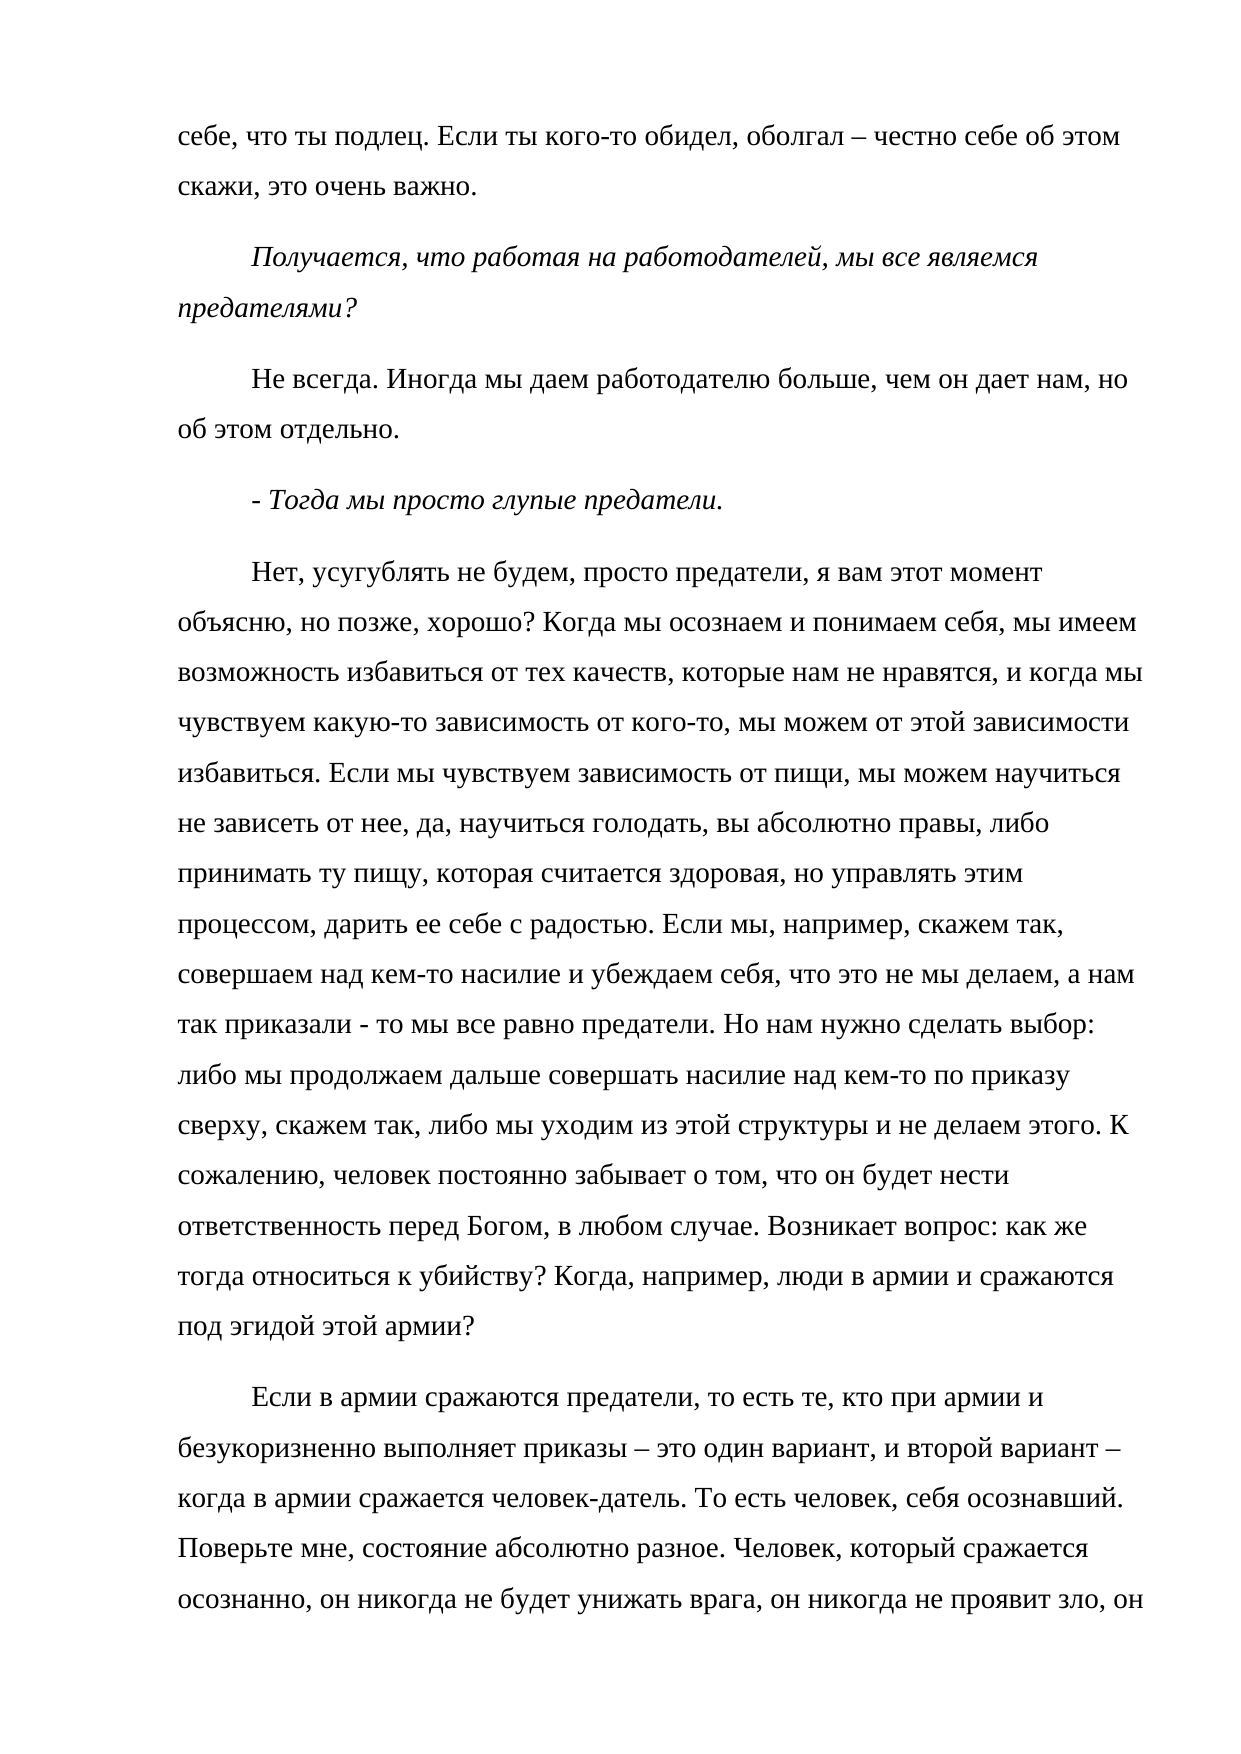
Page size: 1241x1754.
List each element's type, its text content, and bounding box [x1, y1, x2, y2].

text Не всегда. Иногда мы даем работодателю больше, чем он дает нам, но об этом отдельно. [177, 361, 1152, 445]
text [177, 1379, 1152, 1614]
text Нет, усугублять не будем, просто предатели, я вам этот момент объясню, но позже, хорошо? Когда мы осознаем и понимаем себя, мы имеем возможность избавиться от тех качеств, которые нам не нравятся, и когда мы чувствуем какую-то зависимость от кого-то, мы можем от этой зависимости избавиться. Если мы чувствуем зависимость от пищи, мы можем научиться не зависеть от нее, да, научиться голодать, вы абсолютно правы, либо принимать ту пищу, которая считается здоровая, но управлять этим процессом, дарить ее себе с радостью. Если мы, например, скажем так, совершаем над кем-то насилие и убеждаем себя, что это не мы делаем, а нам так приказали - то мы все равно предатели. Но нам нужно сделать выбор: либо мы продолжаем дальше совершать насилие над кем-то по приказу сверху, скажем так, либо мы уходим из этой структуры и не делаем этого. К сожалению, человек постоянно забывает о том, что он будет нести ответственность перед Богом, в любом случае. Возникает вопрос: как же тогда относиться к убийству? Когда, например, люди в армии и сражаются под эгидой этой армии? [177, 554, 1152, 1342]
text - Тогда мы просто глупые предатели. [177, 482, 1152, 516]
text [177, 118, 1152, 202]
text Получается, что работая на работодателей, мы все являемся предателями? [177, 239, 1152, 323]
